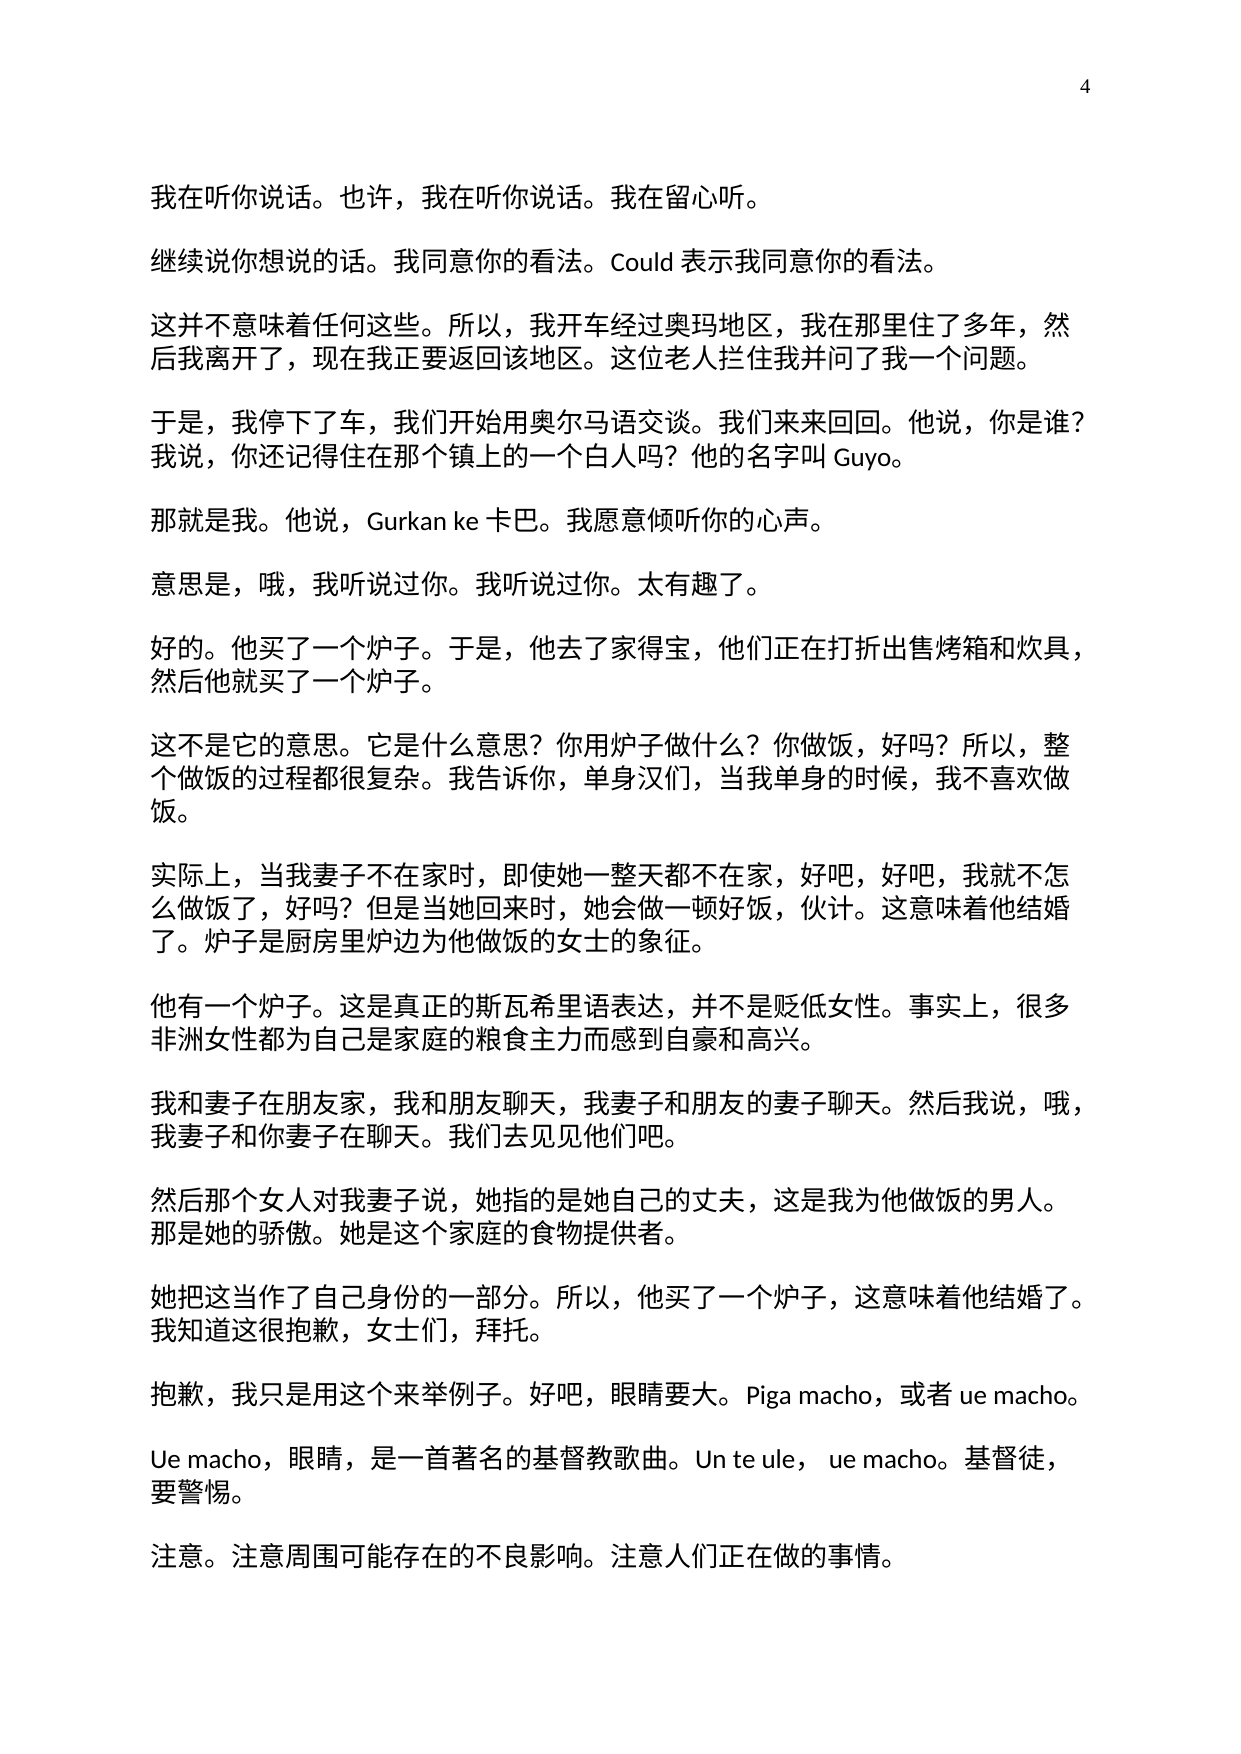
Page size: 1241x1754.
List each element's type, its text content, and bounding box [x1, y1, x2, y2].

text 我和妻子在朋友家，我和朋友聊天，我妻子和朋友的妻子聊天。然后我说，哦，我妻子和你妻子在聊天。我们去见见他们吧。 [150, 1087, 1090, 1153]
text 这并不意味着任何这些。所以，我开车经过奥玛地区，我在那里住了多年，然后我离开了，现在我正要返回该地区。这位老人拦住我并问了我一个问题。 [150, 309, 1090, 376]
text 继续说你想说的话。我同意你的看法。Could 表示我同意你的看法。 [150, 245, 1090, 278]
text 那就是我。他说，Gurkan ke 卡巴。我愿意倾听你的心声。 [150, 504, 1090, 537]
text 抱歉，我只是用这个来举例子。好吧，眼睛要大。Piga macho，或者ue macho。 [150, 1378, 1090, 1412]
text 于是，我停下了车，我们开始用奥尔马语交谈。我们来来回回。他说，你是谁？我说，你还记得住在那个镇上的一个白人吗？他的名字叫 Guyo。 [150, 407, 1090, 473]
text 这不是它的意思。它是什么意思？你用炉子做什么？你做饭，好吗？所以，整个做饭的过程都很复杂。我告诉你，单身汉们，当我单身的时候，我不喜欢做饭。 [150, 729, 1090, 828]
text 意思是，哦，我听说过你。我听说过你。太有趣了。 [150, 568, 1090, 601]
text 实际上，当我妻子不在家时，即使她一整天都不在家，好吧，好吧，我就不怎么做饭了，好吗？但是当她回来时，她会做一顿好饭，伙计。这意味着他结婚了。炉子是厨房里炉边为他做饭的女士的象征。 [150, 859, 1090, 959]
text 注意。注意周围可能存在的不良影响。注意人们正在做的事情。 [150, 1540, 1090, 1573]
text 好的。他买了一个炉子。于是，他去了家得宝，他们正在打折出售烤箱和炊具，然后他就买了一个炉子。 [150, 632, 1090, 698]
text 然后那个女人对我妻子说，她指的是她自己的丈夫，这是我为他做饭的男人。那是她的骄傲。她是这个家庭的食物提供者。 [150, 1184, 1090, 1250]
text 我在听你说话。也许，我在听你说话。我在留心听。 [150, 181, 1090, 214]
text Ue macho，眼睛，是一首著名的基督教歌曲。Un te ule， ue macho。基督徒，要警惕。 [150, 1443, 1090, 1509]
text 他有一个炉子。这是真正的斯瓦希里语表达，并不是贬低女性。事实上，很多非洲女性都为自己是家庭的粮食主力而感到自豪和高兴。 [150, 990, 1090, 1056]
text 她把这当作了自己身份的一部分。所以，他买了一个炉子，这意味着他结婚了。我知道这很抱歉，女士们，拜托。 [150, 1281, 1090, 1347]
